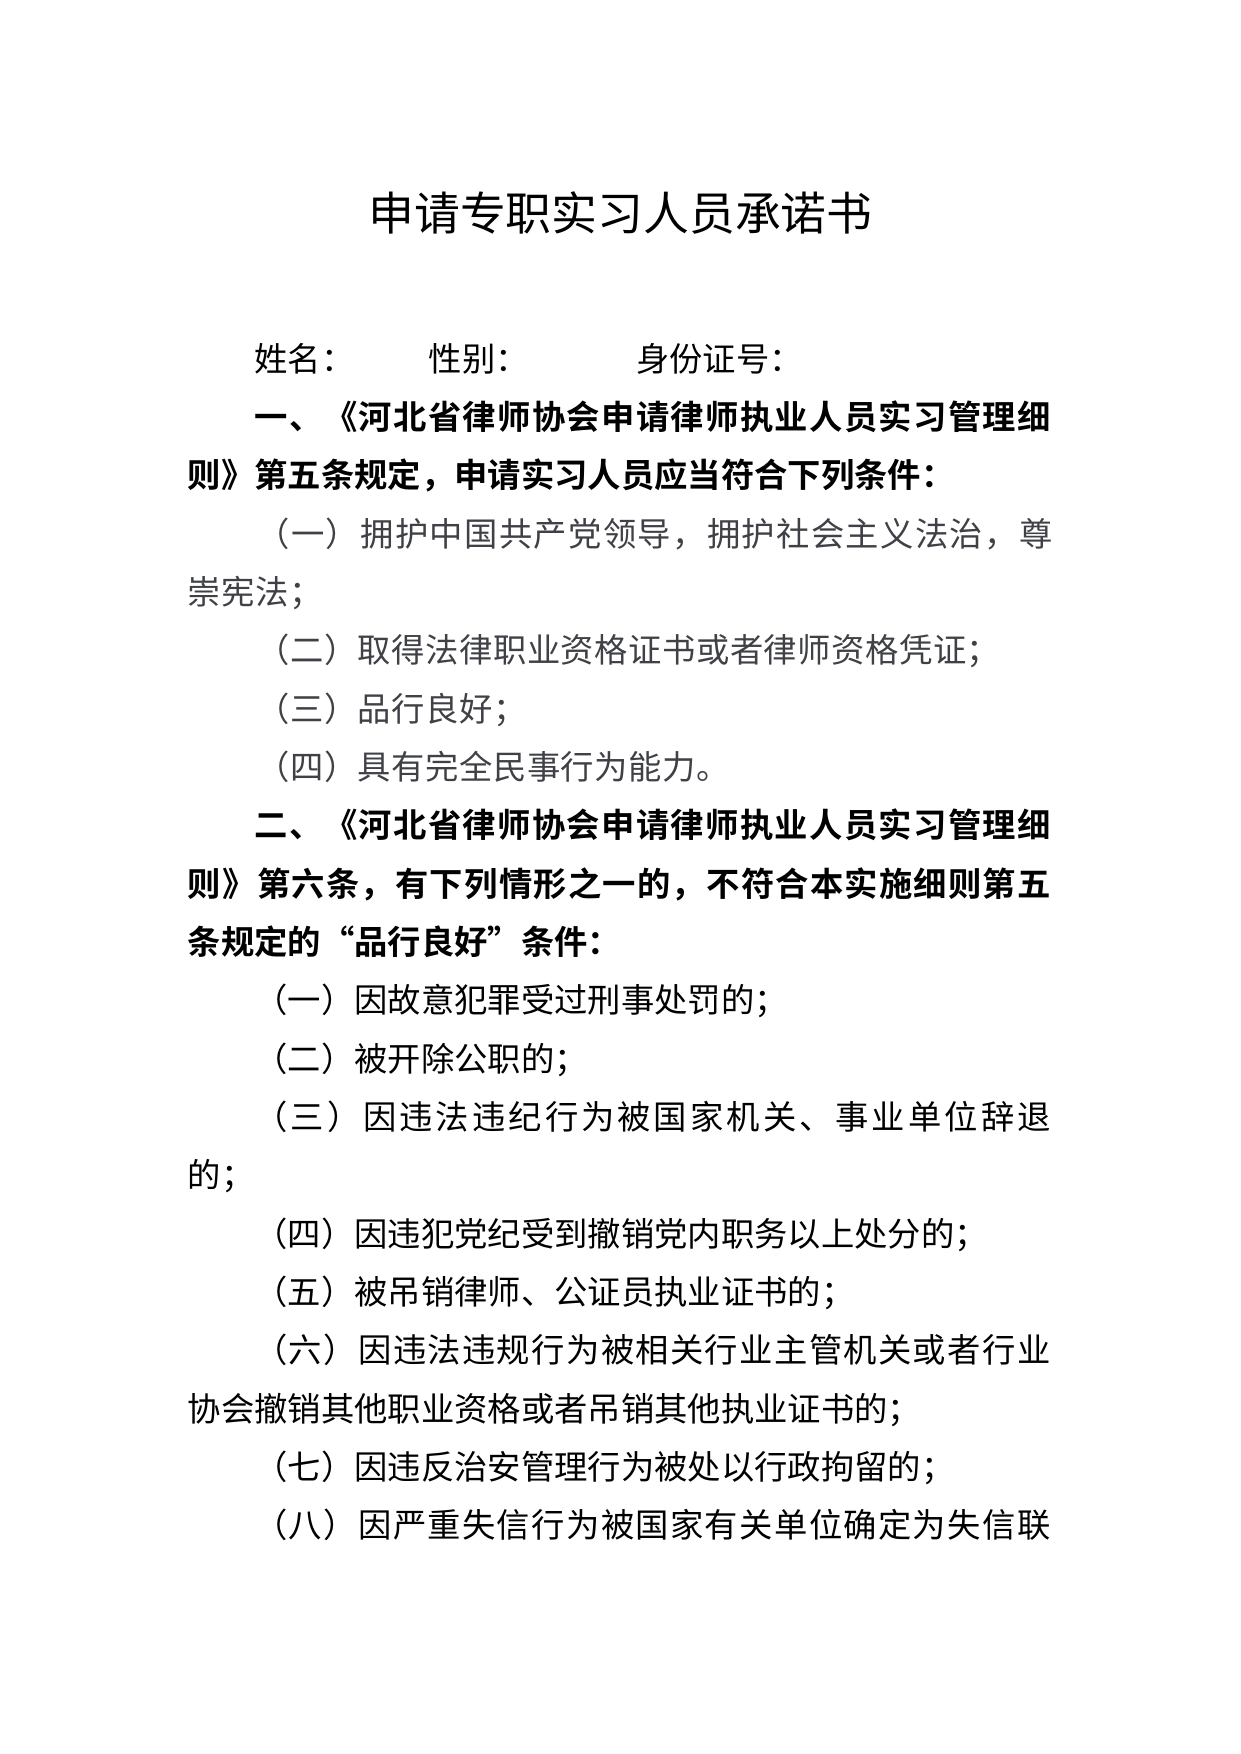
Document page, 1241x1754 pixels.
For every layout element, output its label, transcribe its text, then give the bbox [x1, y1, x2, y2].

text （三）品行良好； [187, 674, 1053, 733]
text 申请专职实习人员承诺书 [187, 162, 1053, 259]
text 二、《河北省律师协会申请律师执业人员实习管理细则》第六条，有下列情形之一的，不符合本实施细则第五条规定的“品行良好”条件： [187, 791, 1053, 966]
text （四）具有完全民事行为能力。 [187, 733, 1053, 791]
text （五）被吊销律师、公证员执业证书的； [187, 1258, 1053, 1316]
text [187, 1491, 1053, 1549]
text （三）因违法违纪行为被国家机关、事业单位辞退的； [187, 1083, 1053, 1199]
text （四）因违犯党纪受到撤销党内职务以上处分的； [187, 1199, 1053, 1258]
text 姓名： 性别： 身份证号： [187, 324, 1053, 383]
text （六）因违法违规行为被相关行业主管机关或者行业协会撤销其他职业资格或者吊销其他执业证书的； [187, 1316, 1053, 1433]
text （二）被开除公职的； [187, 1024, 1053, 1083]
text （七）因违反治安管理行为被处以行政拘留的； [187, 1433, 1053, 1491]
text （二）取得法律职业资格证书或者律师资格凭证； [187, 616, 1053, 674]
text （一）拥护中国共产党领导，拥护社会主义法治，尊崇宪法； [187, 499, 1053, 616]
text （一）因故意犯罪受过刑事处罚的； [187, 966, 1053, 1024]
text 一、《河北省律师协会申请律师执业人员实习管理细则》第五条规定，申请实习人员应当符合下列条件： [187, 383, 1053, 499]
